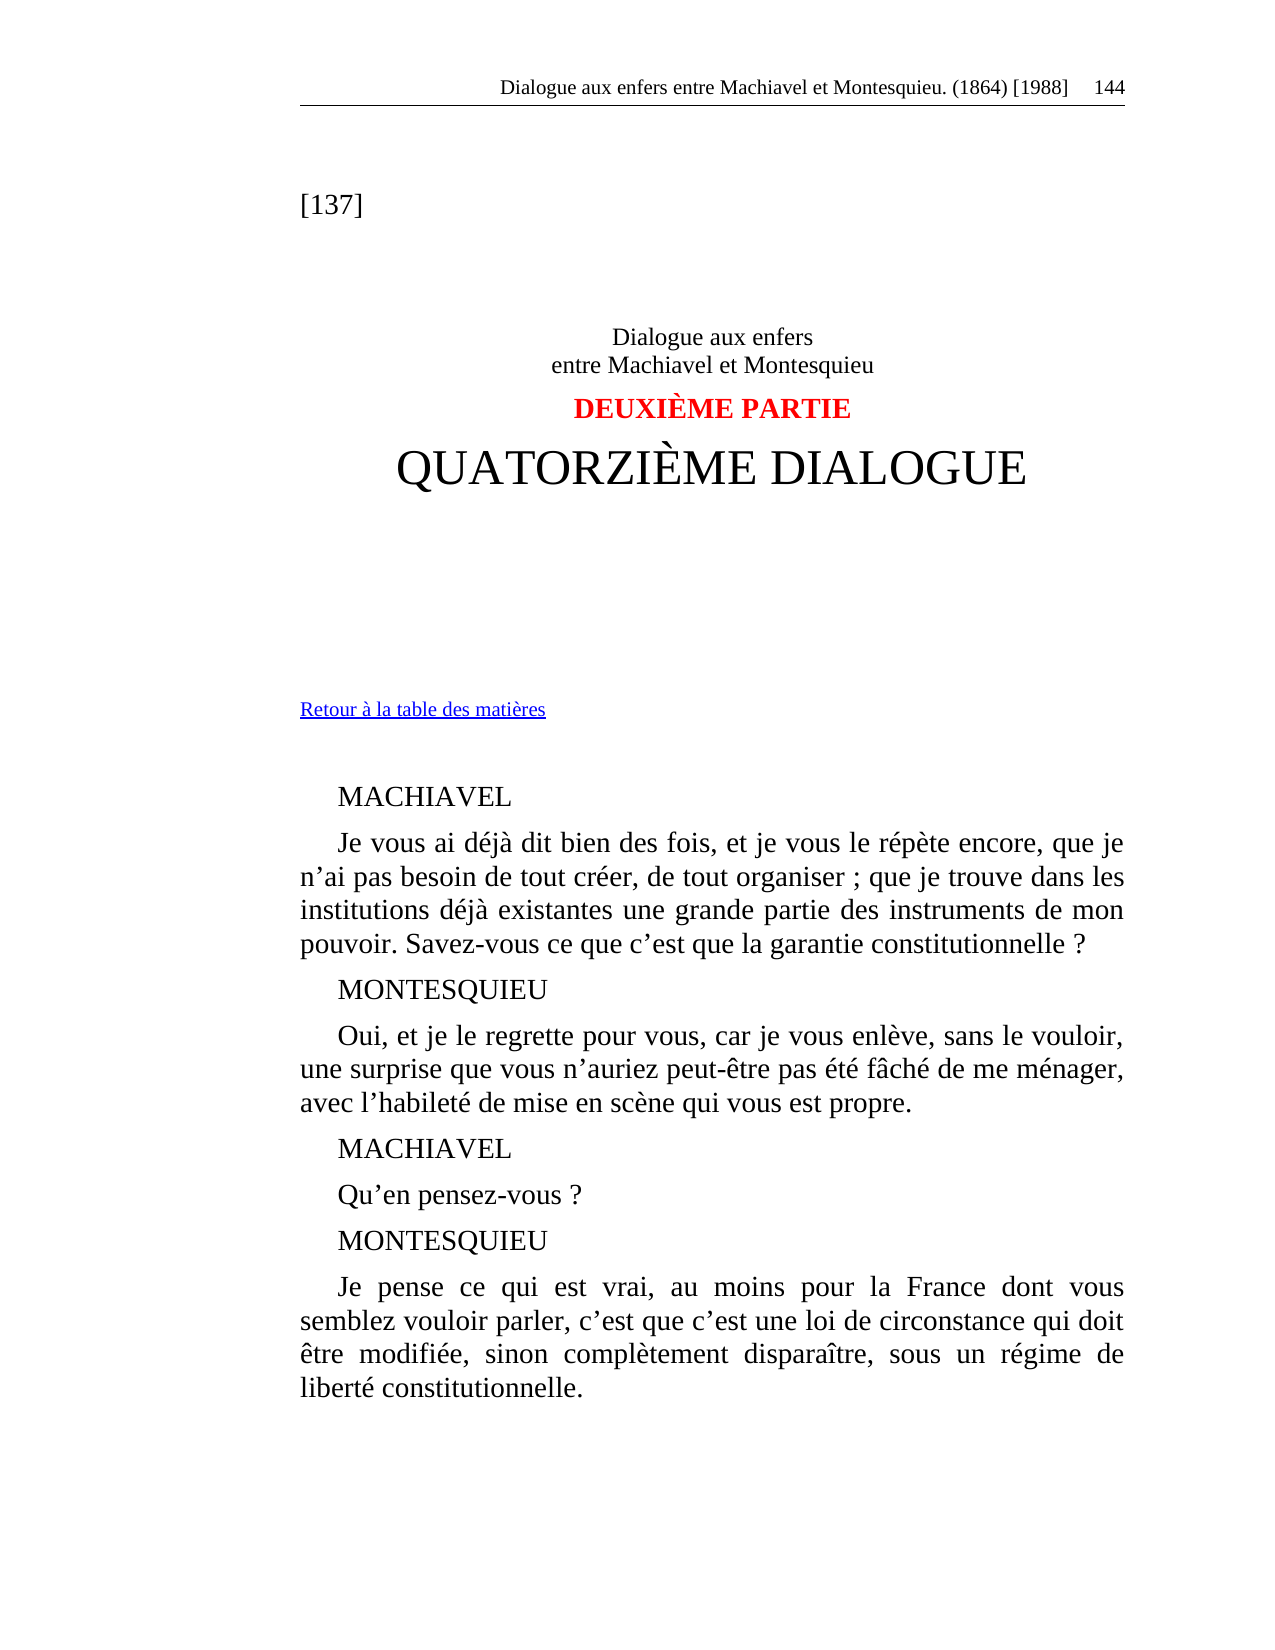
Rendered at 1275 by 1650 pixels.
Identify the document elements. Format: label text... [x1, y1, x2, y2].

text QUATORZIÈME DIALOGUE [300, 438, 1125, 495]
text Je vous ai déjà dit bien des fois, et je vous le répète encore, que je n’ai pas besoin de tout créer, de tout organiser ; que je trouve dans les institutions déjà existantes une grande partie des instruments de mon pouvoir. Savez-vous ce que c’est que la garantie constitutionnelle ? [300, 825, 1125, 959]
text Dialogue aux enfers entre Machiavel et Montesquieu [300, 322, 1125, 379]
text MACHIAVEL [300, 1131, 1125, 1164]
text MONTESQUIEU [300, 972, 1125, 1005]
text MONTESQUIEU [300, 1223, 1125, 1257]
text Qu’en pensez-vous ? [300, 1177, 1125, 1211]
text DEUXIÈME PARTIE [300, 392, 1125, 425]
text Retour à la table des matières [300, 696, 1116, 721]
text MACHIAVEL [300, 779, 1125, 813]
text [137] [300, 187, 1125, 221]
text Je pense ce qui est vrai, au moins pour la France dont vous semblez vouloir parler, c’est que c’est une loi de circonstance qui doit être modifiée, sinon complètement disparaître, sous un régime de liberté constitutionnelle. [300, 1269, 1125, 1403]
text Oui, et je le regrette pour vous, car je vous enlève, sans le vouloir, une surprise que vous n’auriez peut-être pas été fâché de me ménager, avec l’habileté de mise en scène qui vous est propre. [300, 1018, 1125, 1118]
